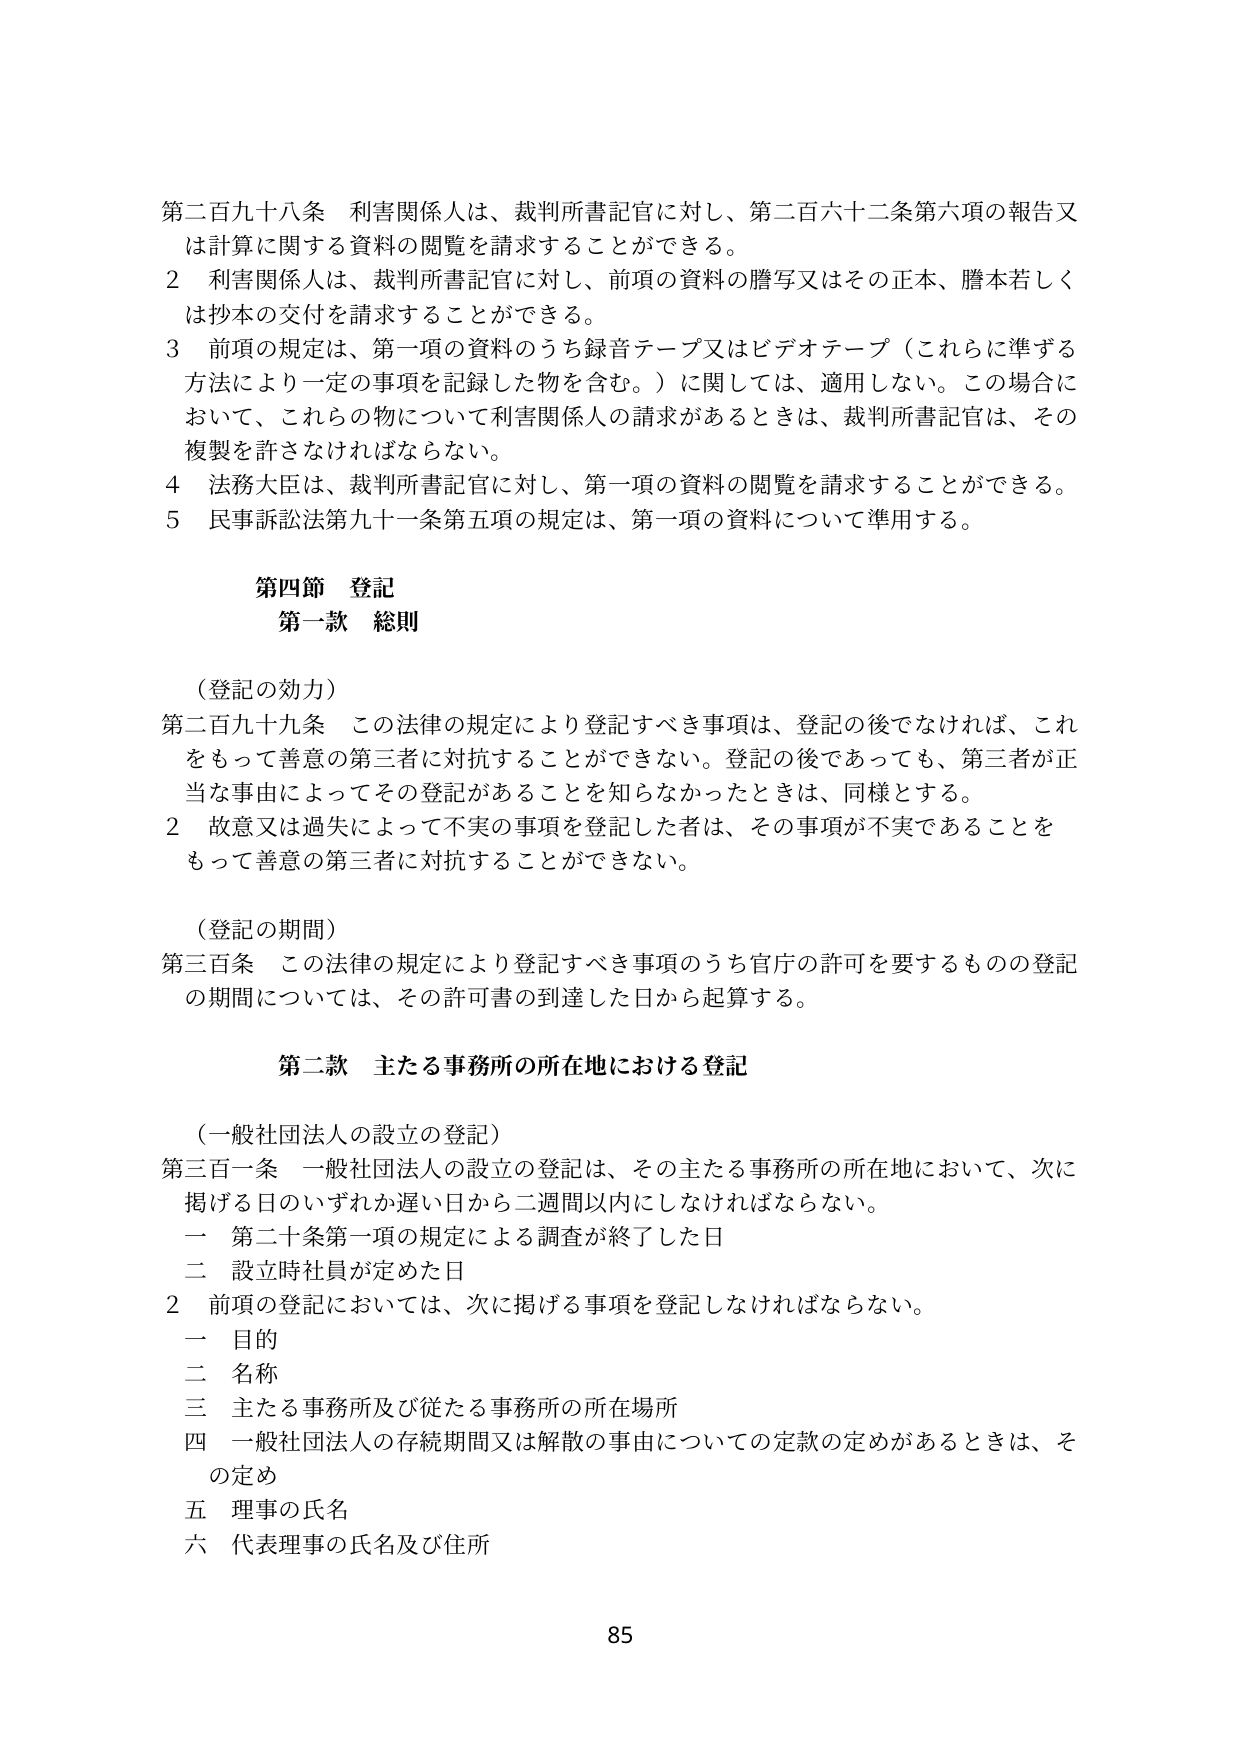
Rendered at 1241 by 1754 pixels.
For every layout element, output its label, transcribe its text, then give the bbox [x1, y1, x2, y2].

text ３ 前項の規定は、第一項の資料のうち録音テープ又はビデオテープ（これらに準ずる方法により一定の事項を記録した物を含む。）に関しては、適用しない。この場合において、これらの物について利害関係人の請求があるときは、裁判所書記官は、その複製を許さなければならない。 [161, 330, 1079, 467]
text 六 代表理事の氏名及び住所 [184, 1526, 1079, 1560]
text 第四節 登記 [253, 569, 1079, 604]
text ２ 故意又は過失によって不実の事項を登記した者は、その事項が不実であることをもって善意の第三者に対抗することができない。 [161, 809, 1079, 877]
text ２ 前項の登記においては、次に掲げる事項を登記しなければならない。 [161, 1287, 1079, 1321]
text 一 第二十条第一項の規定による調査が終了した日 [184, 1219, 1079, 1253]
text （一般社団法人の設立の登記） [184, 1116, 1079, 1150]
text （登記の期間） [184, 911, 1079, 945]
text ４ 法務大臣は、裁判所書記官に対し、第一項の資料の閲覧を請求することができる。 [161, 467, 1079, 501]
text 四 一般社団法人の存続期間又は解散の事由についての定款の定めがあるときは、その定め [184, 1424, 1079, 1492]
text 二 名称 [184, 1355, 1079, 1389]
text 第二百九十九条 この法律の規定により登記すべき事項は、登記の後でなければ、これをもって善意の第三者に対抗することができない。登記の後であっても、第三者が正当な事由によってその登記があることを知らなかったときは、同様とする。 [161, 706, 1079, 809]
text 五 理事の氏名 [184, 1492, 1079, 1526]
text 第三百一条 一般社団法人の設立の登記は、その主たる事務所の所在地において、次に掲げる日のいずれか遅い日から二週間以内にしなければならない。 [161, 1150, 1079, 1219]
text 第二百九十八条 利害関係人は、裁判所書記官に対し、第二百六十二条第六項の報告又は計算に関する資料の閲覧を請求することができる。 [161, 194, 1079, 262]
text 第二款 主たる事務所の所在地における登記 [276, 1048, 1079, 1082]
text （登記の効力） [184, 672, 1079, 706]
text 一 目的 [184, 1321, 1079, 1355]
text ２ 利害関係人は、裁判所書記官に対し、前項の資料の謄写又はその正本、謄本若しくは抄本の交付を請求することができる。 [161, 262, 1079, 330]
text 二 設立時社員が定めた日 [184, 1253, 1079, 1287]
text 第三百条 この法律の規定により登記すべき事項のうち官庁の許可を要するものの登記の期間については、その許可書の到達した日から起算する。 [161, 945, 1079, 1014]
text 三 主たる事務所及び従たる事務所の所在場所 [184, 1389, 1079, 1424]
text 第一款 総則 [276, 604, 1079, 638]
text ５ 民事訴訟法第九十一条第五項の規定は、第一項の資料について準用する。 [161, 501, 1079, 535]
